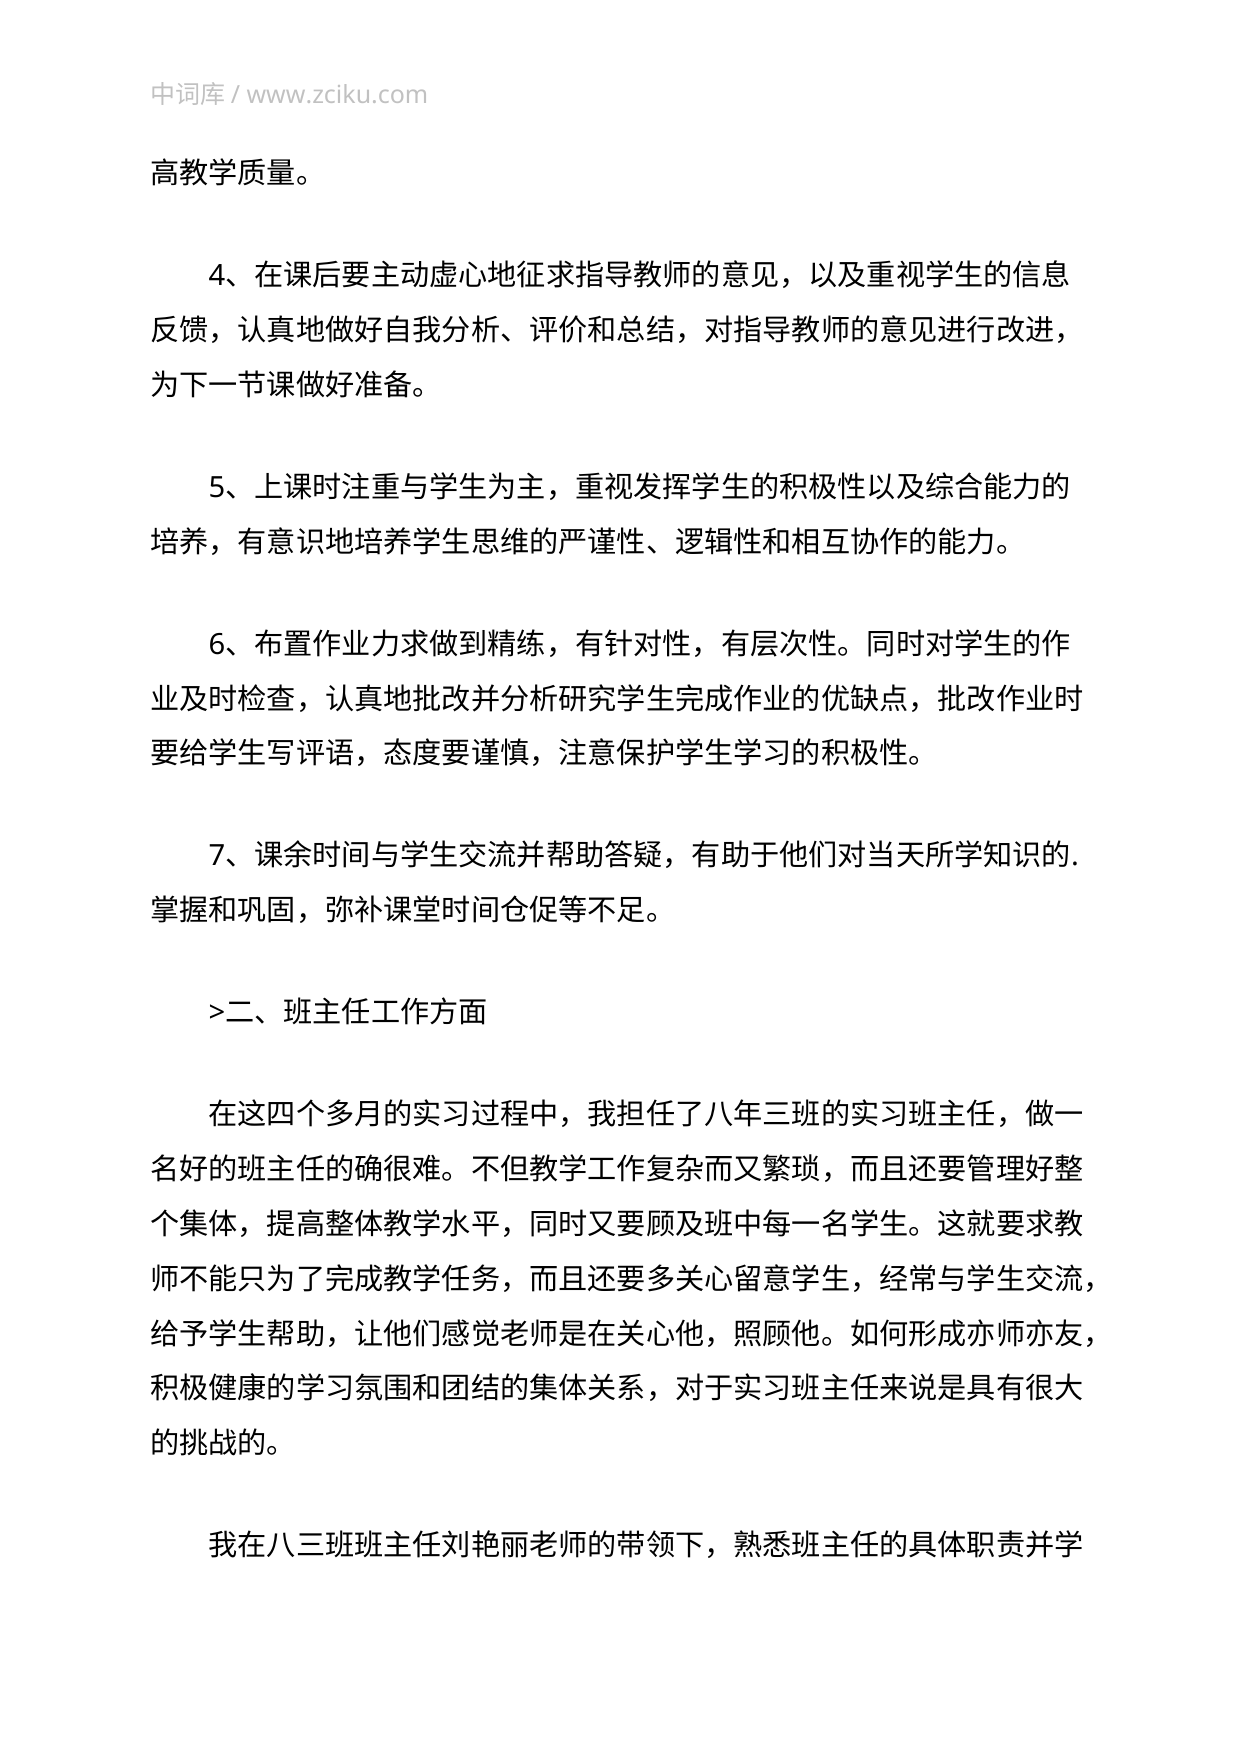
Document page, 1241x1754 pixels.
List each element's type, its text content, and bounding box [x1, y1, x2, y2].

text 5、上课时注重与学生为主，重视发挥学生的积极性以及综合能力的培养，有意识地培养学生思维的严谨性、逻辑性和相互协作的能力。 [150, 463, 1090, 561]
text 4、在课后要主动虚心地征求指导教师的意见，以及重视学生的信息反馈，认真地做好自我分析、评价和总结，对指导教师的意见进行改进，为下一节课做好准备。 [150, 252, 1090, 404]
text 在这四个多月的实习过程中，我担任了八年三班的实习班主任，做一名好的班主任的确很难。不但教学工作复杂而又繁琐，而且还要管理好整个集体，提高整体教学水平，同时又要顾及班中每一名学生。这就要求教师不能只为了完成教学任务，而且还要多关心留意学生，经常与学生交流，给予学生帮助，让他们感觉老师是在关心他，照顾他。如何形成亦师亦友，积极健康的学习氛围和团结的集体关系，对于实习班主任来说是具有很大的挑战的。 [150, 1091, 1090, 1462]
text >二、班主任工作方面 [150, 989, 1090, 1031]
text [150, 150, 1090, 192]
text 7、课余时间与学生交流并帮助答疑，有助于他们对当天所学知识的.掌握和巩固，弥补课堂时间仓促等不足。 [150, 832, 1090, 929]
text 6、布置作业力求做到精练，有针对性，有层次性。同时对学生的作业及时检查，认真地批改并分析研究学生完成作业的优缺点，批改作业时要给学生写评语，态度要谨慎，注意保护学生学习的积极性。 [150, 620, 1090, 772]
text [150, 1522, 1090, 1564]
